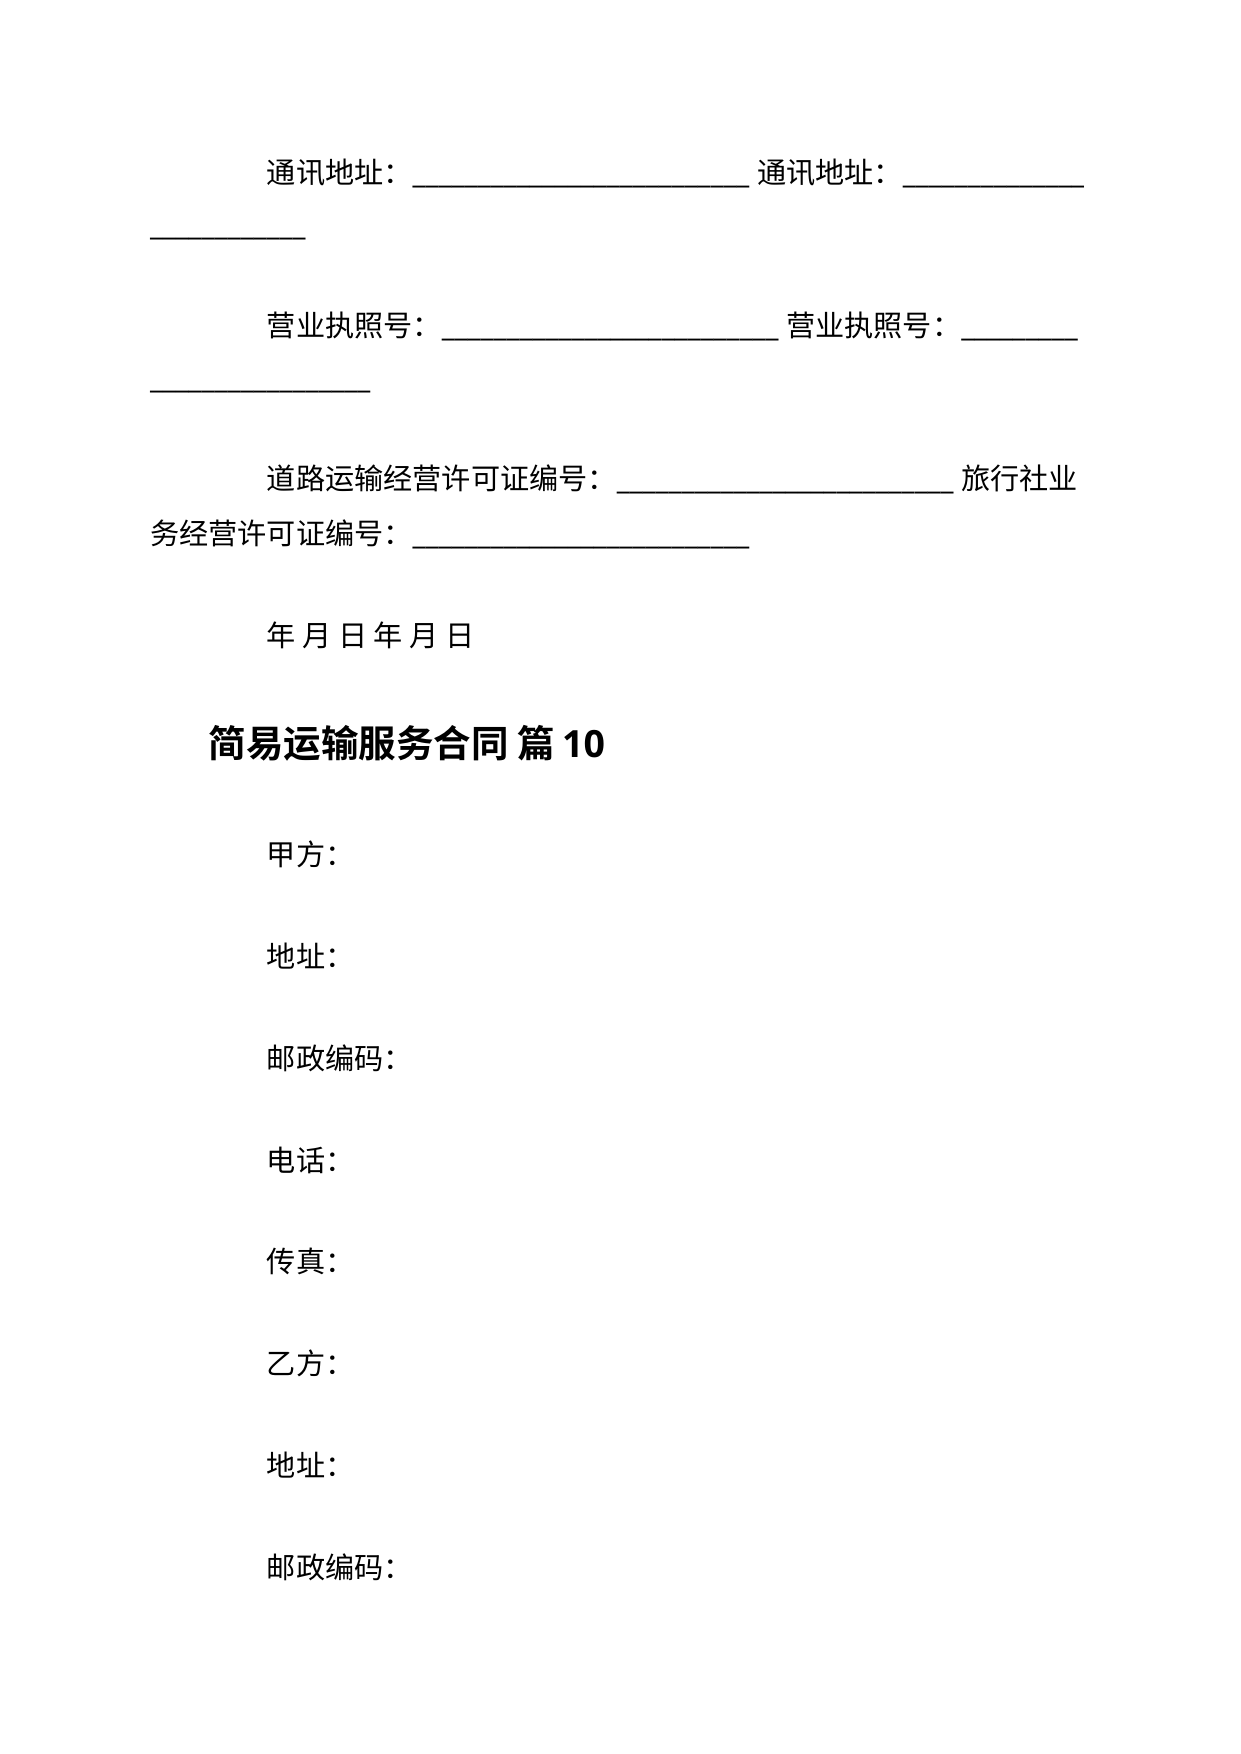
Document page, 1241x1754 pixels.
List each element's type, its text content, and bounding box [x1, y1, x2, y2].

text 简易运输服务合同 篇10 [150, 714, 1090, 769]
text 年 月 日 年 月 日 [150, 612, 1090, 655]
text 通讯地址：__________________________ 通讯地址：__________________________ [150, 150, 1090, 244]
text 甲方： [150, 832, 1090, 874]
text 道路运输经营许可证编号：__________________________ 旅行社业务经营许可证编号：__________________________ [150, 455, 1090, 553]
text 邮政编码： [150, 1035, 1090, 1078]
text 邮政编码： [150, 1544, 1090, 1586]
text 地址： [150, 1442, 1090, 1485]
text 传真： [150, 1239, 1090, 1281]
text 营业执照号：__________________________ 营业执照号：__________________________ [150, 303, 1090, 397]
text 地址： [150, 933, 1090, 976]
text 电话： [150, 1137, 1090, 1179]
text 乙方： [150, 1341, 1090, 1383]
